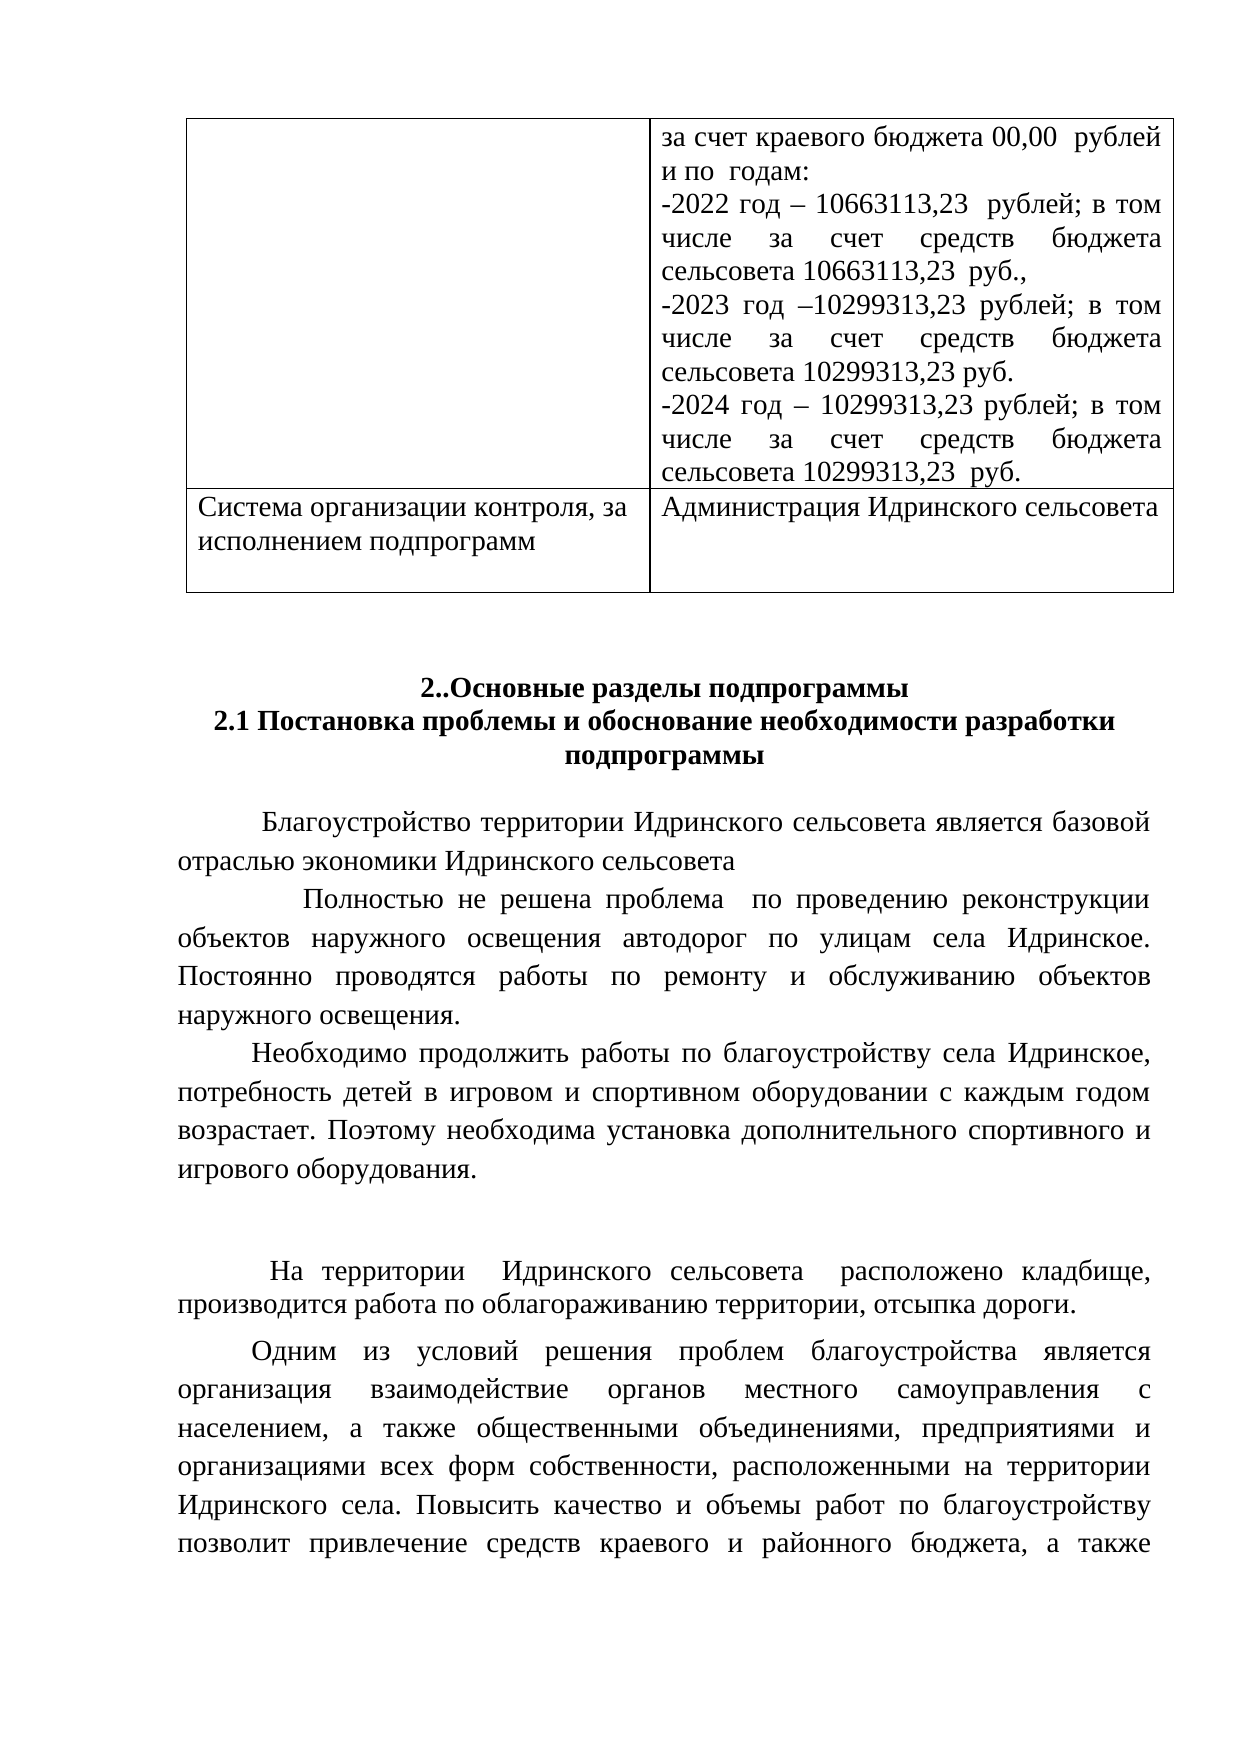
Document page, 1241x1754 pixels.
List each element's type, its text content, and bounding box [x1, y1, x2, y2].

text Полностью не решена проблема по проведению реконструкции объектов наружного освещения автодорог по улицам села Идринское. Постоянно проводятся работы по ремонту и обслуживанию объектов наружного освещения. [177, 881, 1152, 1030]
text На территории Идринского сельсовета расположено кладбище, производится работа по облагораживанию территории, отсыпка дороги. [177, 1253, 1152, 1320]
table_cell Система организации контроля, за исполнением подпрограмм [187, 489, 649, 592]
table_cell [651, 119, 1173, 488]
text 2..Основные разделы подпрограммы [177, 670, 1152, 703]
table_cell Администрация Идринского сельсовета [651, 489, 1173, 592]
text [177, 1333, 1152, 1559]
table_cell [187, 119, 649, 488]
text Благоустройство территории Идринского сельсовета является базовой отраслью экономики Идринского сельсовета [177, 804, 1152, 876]
text Необходимо продолжить работы по благоустройству села Идринское, потребность детей в игровом и спортивном оборудовании с каждым годом возрастает. Поэтому необходима установка дополнительного спортивного и игрового оборудования. [177, 1035, 1152, 1184]
text 2.1 Постановка проблемы и обоснование необходимости разработки подпрограммы [177, 703, 1152, 771]
